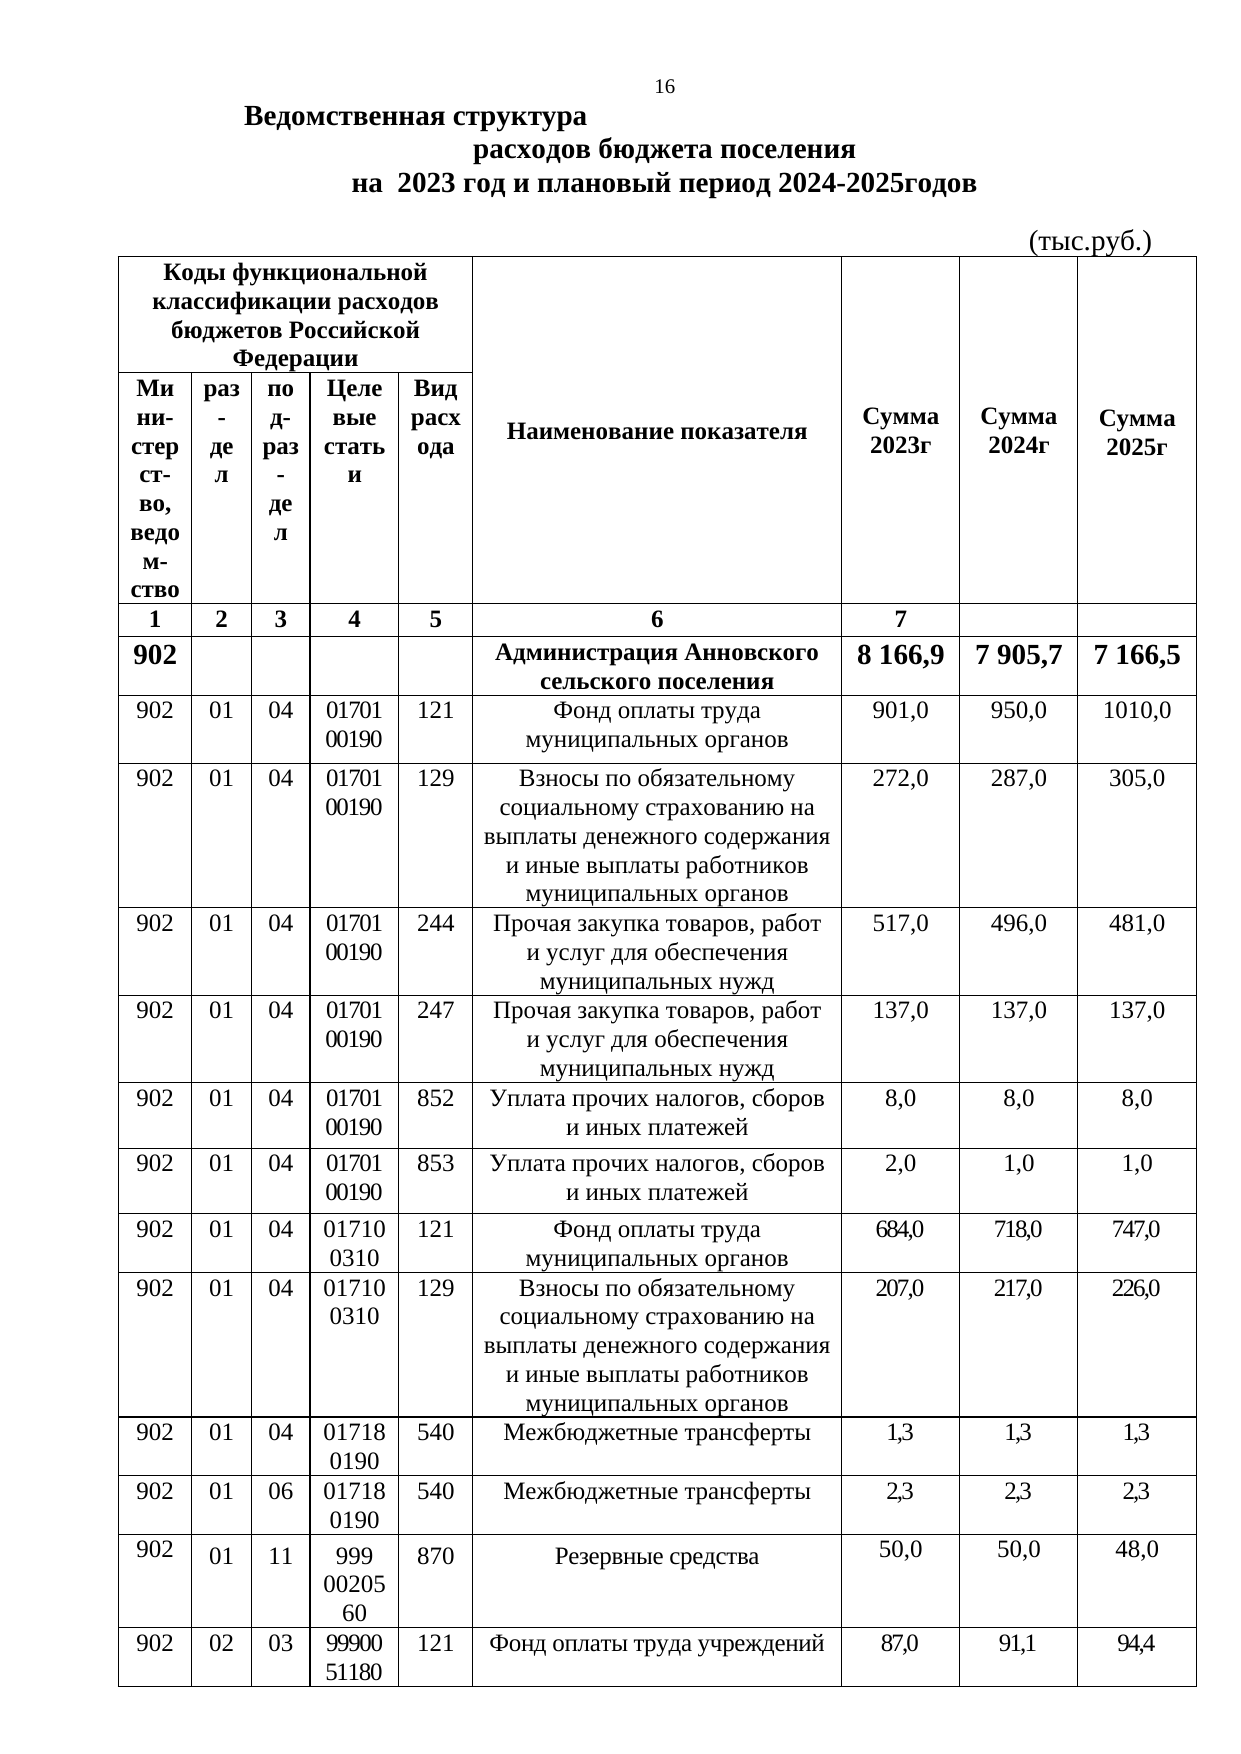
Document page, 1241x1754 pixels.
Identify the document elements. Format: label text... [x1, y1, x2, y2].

table_cell 1010,0 [1078, 696, 1196, 762]
table_cell 7 166,5 [1078, 637, 1196, 694]
table_cell 902 [119, 1628, 191, 1686]
table_cell 870 [399, 1535, 472, 1627]
table_cell Администрация Анновского сельского поселения [473, 637, 841, 694]
table_cell 04 [252, 1273, 309, 1416]
table_cell 853 [399, 1149, 472, 1213]
table_cell под-раз-дел [252, 373, 309, 603]
table_cell 747,0 [1078, 1214, 1196, 1272]
table_cell 718,0 [960, 1214, 1077, 1272]
table_cell 902 [119, 908, 191, 994]
table_cell Взносы по обязательному социальному страхованию на выплаты денежного содержания и иные выплаты работников муниципальных органов [473, 764, 841, 907]
table_cell 017100310 [311, 1273, 398, 1416]
table_cell Прочая закупка товаров, работ и услуг для обеспечения муниципальных нужд [473, 996, 841, 1082]
table_cell 852 [399, 1083, 472, 1147]
table_cell 017180190 [311, 1476, 398, 1533]
table_cell 481,0 [1078, 908, 1196, 994]
table_cell 02 [192, 1628, 251, 1686]
table_cell Взносы по обязательному социальному страхованию на выплаты денежного содержания и иные выплаты работников муниципальных органов [473, 1273, 841, 1416]
table_cell [192, 637, 251, 694]
subtitle на 2023 год и плановый период 2024-2025годов [177, 165, 1152, 198]
table_cell 121 [399, 696, 472, 762]
table_cell 2,3 [960, 1476, 1077, 1533]
table_cell 226,0 [1078, 1273, 1196, 1416]
table_cell 9990051180 [311, 1628, 398, 1686]
subtitle расходов бюджета поселения [177, 131, 1152, 165]
table_header Наименование показателя [473, 257, 841, 603]
table_cell 902 [119, 1149, 191, 1213]
table_cell 04 [252, 1418, 309, 1475]
table_cell 04 [252, 696, 309, 762]
table_cell 902 [119, 1273, 191, 1416]
table_cell Межбюджетные трансферты [473, 1418, 841, 1475]
table_cell 137,0 [960, 996, 1077, 1082]
table_cell 7 [842, 604, 959, 636]
table_cell 1,3 [842, 1418, 959, 1475]
table_cell 94,4 [1078, 1628, 1196, 1686]
table_cell 2 [192, 604, 251, 636]
table_cell 999 0020560 [311, 1535, 398, 1627]
table_cell 0170100190 [311, 764, 398, 907]
table_cell Прочая закупка товаров, работ и услуг для обеспечения муниципальных нужд [473, 908, 841, 994]
table_cell Мини- стерст-во, ведом-ство [119, 373, 191, 603]
table_cell 50,0 [842, 1535, 959, 1627]
table_cell 48,0 [1078, 1535, 1196, 1627]
table_cell Фонд оплаты труда муниципальных органов [473, 696, 841, 762]
table_cell 129 [399, 764, 472, 907]
table_cell 137,0 [1078, 996, 1196, 1082]
table_header Сумма 2025г [1078, 257, 1196, 603]
table_cell 5 [399, 604, 472, 636]
table_cell 902 [119, 637, 191, 694]
table_cell [311, 637, 398, 694]
table_cell 305,0 [1078, 764, 1196, 907]
table_cell 1 [119, 604, 191, 636]
table_cell 91,1 [960, 1628, 1077, 1686]
table_cell 04 [252, 1083, 309, 1147]
table_cell 207,0 [842, 1273, 959, 1416]
table_cell 04 [252, 1214, 309, 1272]
table_cell 137,0 [842, 996, 959, 1082]
table_cell 121 [399, 1214, 472, 1272]
table_cell 01 [192, 1535, 251, 1627]
table_cell 0170100190 [311, 1149, 398, 1213]
table_cell [1078, 604, 1196, 636]
table_cell 272,0 [842, 764, 959, 907]
table_header Коды функциональной классификации расходов бюджетов Российской Федерации [119, 257, 472, 372]
table_cell 01 [192, 1418, 251, 1475]
table_cell 517,0 [842, 908, 959, 994]
table_cell 902 [119, 764, 191, 907]
table_cell Межбюджетные трансферты [473, 1476, 841, 1533]
table_cell 0170100190 [311, 1083, 398, 1147]
table_cell 04 [252, 908, 309, 994]
table_cell 540 [399, 1418, 472, 1475]
table_cell 04 [252, 764, 309, 907]
table_cell 247 [399, 996, 472, 1082]
table_cell 902 [119, 1214, 191, 1272]
table_cell 496,0 [960, 908, 1077, 994]
subtitle Ведомственная структура [177, 98, 1152, 131]
table_cell 8 166,9 [842, 637, 959, 694]
table_cell [960, 604, 1077, 636]
table_cell 11 [252, 1535, 309, 1627]
table_cell Уплата прочих налогов, сборов и иных платежей [473, 1083, 841, 1147]
table_cell 01 [192, 908, 251, 994]
table_cell 0170100190 [311, 696, 398, 762]
table_cell 1,3 [960, 1418, 1077, 1475]
table_cell Уплата прочих налогов, сборов и иных платежей [473, 1149, 841, 1213]
table_cell Фонд оплаты труда муниципальных органов [473, 1214, 841, 1272]
table_cell Вид расхода [399, 373, 472, 603]
table_cell 901,0 [842, 696, 959, 762]
table_cell раз-дел [192, 373, 251, 603]
table_cell 0170100190 [311, 996, 398, 1082]
table_cell 0170100190 [311, 908, 398, 994]
table_cell 684,0 [842, 1214, 959, 1272]
table_cell 950,0 [960, 696, 1077, 762]
table_cell 8,0 [960, 1083, 1077, 1147]
table_cell 01 [192, 764, 251, 907]
table_cell 902 [119, 996, 191, 1082]
table_cell 017100310 [311, 1214, 398, 1272]
table_cell 217,0 [960, 1273, 1077, 1416]
table_cell 540 [399, 1476, 472, 1533]
table_cell 01 [192, 1273, 251, 1416]
table_cell 902 [119, 1535, 191, 1627]
table_cell 01 [192, 1214, 251, 1272]
table_cell Резервные средства [473, 1535, 841, 1627]
table_cell 244 [399, 908, 472, 994]
table_header Сумма 2023г [842, 257, 959, 603]
table_cell 06 [252, 1476, 309, 1533]
table_cell 2,3 [842, 1476, 959, 1533]
table_cell Целевые статьи [311, 373, 398, 603]
text (тыс.руб.) [177, 198, 1152, 256]
table_cell 01 [192, 696, 251, 762]
table_cell 01 [192, 1083, 251, 1147]
table_cell 01 [192, 996, 251, 1082]
table_cell 01 [192, 1149, 251, 1213]
table_cell 287,0 [960, 764, 1077, 907]
table_cell [399, 637, 472, 694]
table_cell 8,0 [842, 1083, 959, 1147]
table_cell 902 [119, 1418, 191, 1475]
table_cell 121 [399, 1628, 472, 1686]
table_cell 04 [252, 996, 309, 1082]
table_cell 7 905,7 [960, 637, 1077, 694]
table_cell 902 [119, 1083, 191, 1147]
table_cell 1,0 [1078, 1149, 1196, 1213]
table_cell 2,3 [1078, 1476, 1196, 1533]
table_cell 2,0 [842, 1149, 959, 1213]
table_cell 1,0 [960, 1149, 1077, 1213]
table_cell 03 [252, 1628, 309, 1686]
table_cell 129 [399, 1273, 472, 1416]
table_cell 50,0 [960, 1535, 1077, 1627]
table_cell 902 [119, 1476, 191, 1533]
table_cell 3 [252, 604, 309, 636]
table_cell 01 [192, 1476, 251, 1533]
table_cell [252, 637, 309, 694]
table_cell 017180190 [311, 1418, 398, 1475]
table_cell 04 [252, 1149, 309, 1213]
table_cell 6 [473, 604, 841, 636]
table_cell 902 [119, 696, 191, 762]
table_header Сумма 2024г [960, 257, 1077, 603]
table_cell 8,0 [1078, 1083, 1196, 1147]
table_cell Фонд оплаты труда учреждений [473, 1628, 841, 1686]
table_cell 1,3 [1078, 1418, 1196, 1475]
table_cell 4 [311, 604, 398, 636]
table_cell 87,0 [842, 1628, 959, 1686]
